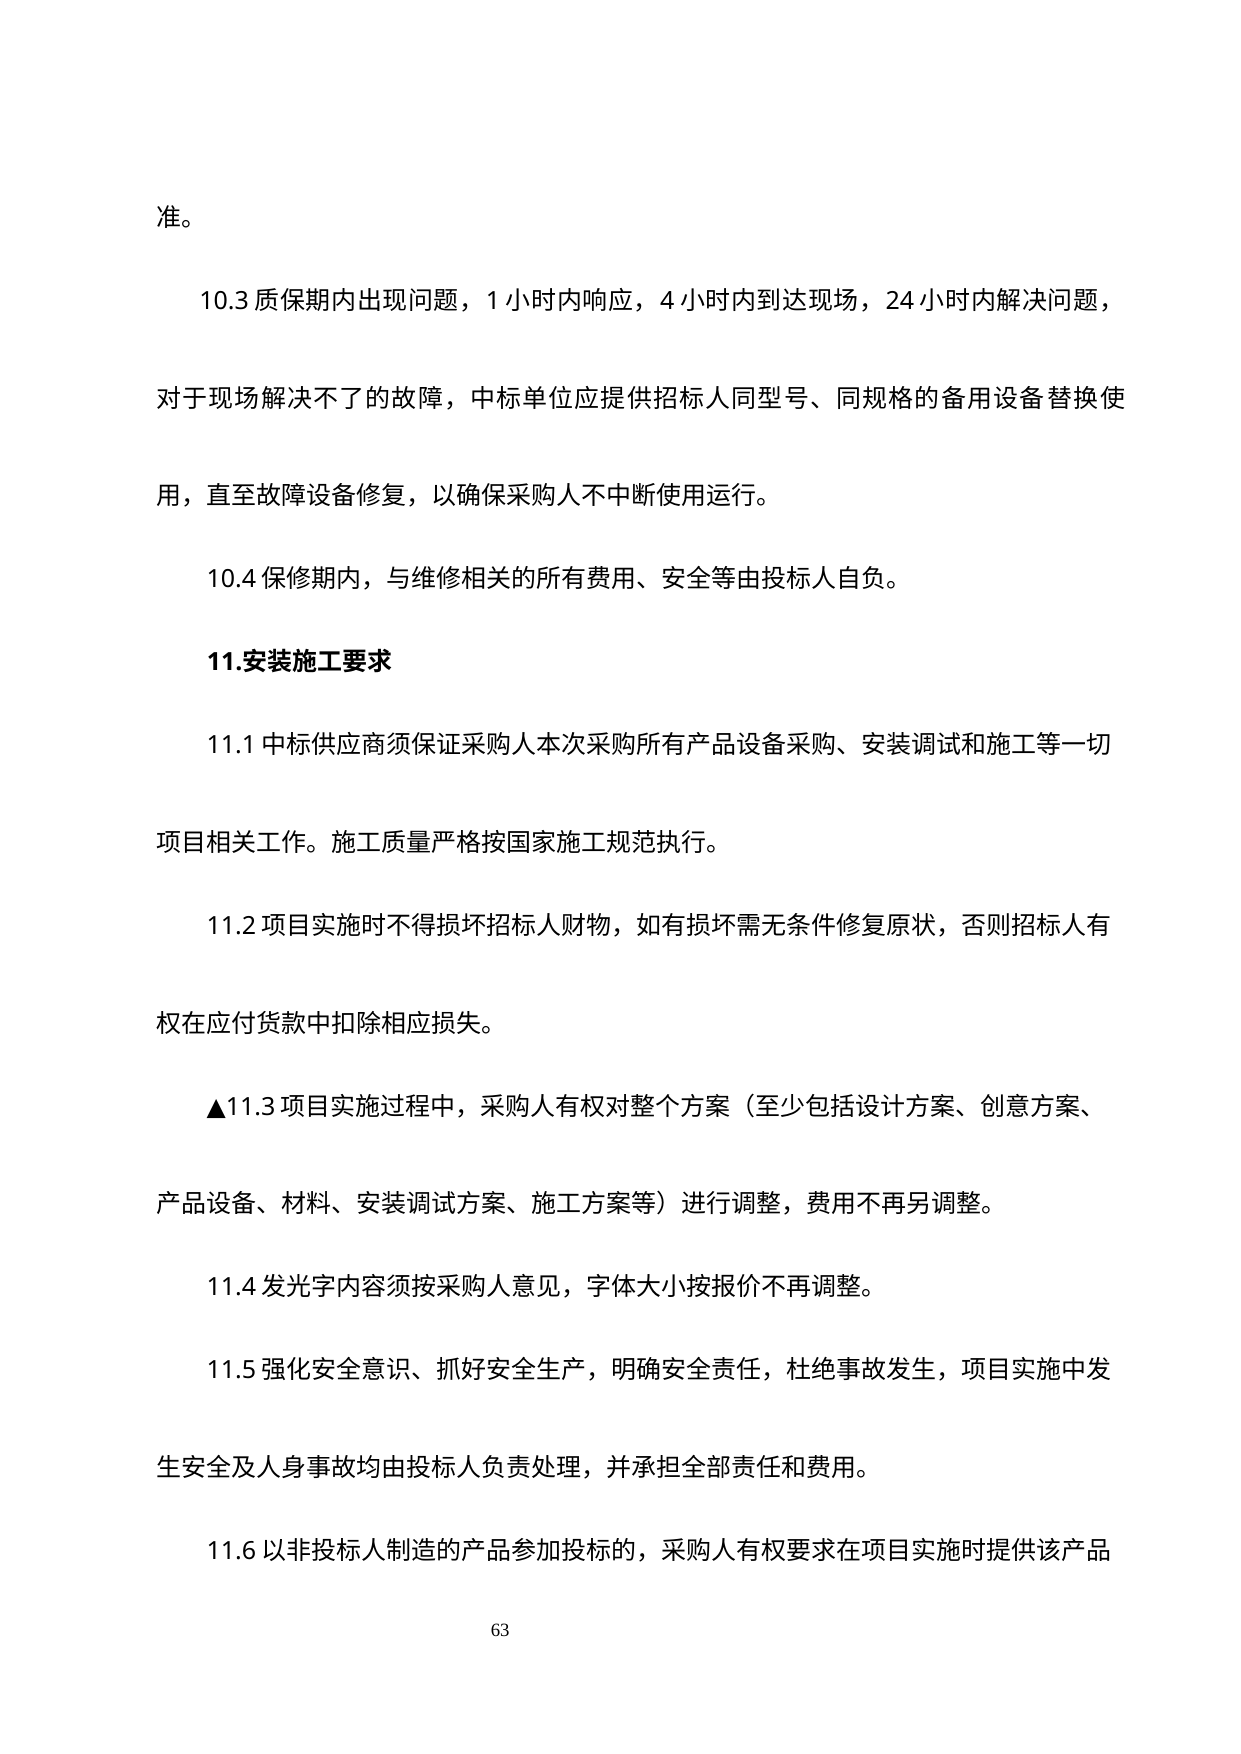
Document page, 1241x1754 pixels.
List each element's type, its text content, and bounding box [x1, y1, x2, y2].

text 10.4保修期内，与维修相关的所有费用、安全等由投标人自负。 [156, 544, 1125, 609]
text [156, 1516, 1125, 1581]
text ▲11.3项目实施过程中，采购人有权对整个方案（至少包括设计方案、创意方案、产品设备、材料、安装调试方案、施工方案等）进行调整，费用不再另调整。 [156, 1072, 1125, 1234]
text 11.4发光字内容须按采购人意见，字体大小按报价不再调整。 [156, 1252, 1125, 1317]
text 11.安装施工要求 [156, 627, 1125, 692]
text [156, 183, 1125, 248]
text 11.5强化安全意识、抓好安全生产，明确安全责任，杜绝事故发生，项目实施中发生安全及人身事故均由投标人负责处理，并承担全部责任和费用。 [156, 1336, 1125, 1498]
text 11.2项目实施时不得损坏招标人财物，如有损坏需无条件修复原状，否则招标人有权在应付货款中扣除相应损失。 [156, 891, 1125, 1054]
text 11.1中标供应商须保证采购人本次采购所有产品设备采购、安装调试和施工等一切项目相关工作。施工质量严格按国家施工规范执行。 [156, 711, 1125, 873]
text 10.3质保期内出现问题，1小时内响应，4小时内到达现场，24小时内解决问题，对于现场解决不了的故障，中标单位应提供招标人同型号、同规格的备用设备替换使用，直至故障设备修复，以确保采购人不中断使用运行。 [156, 266, 1125, 526]
